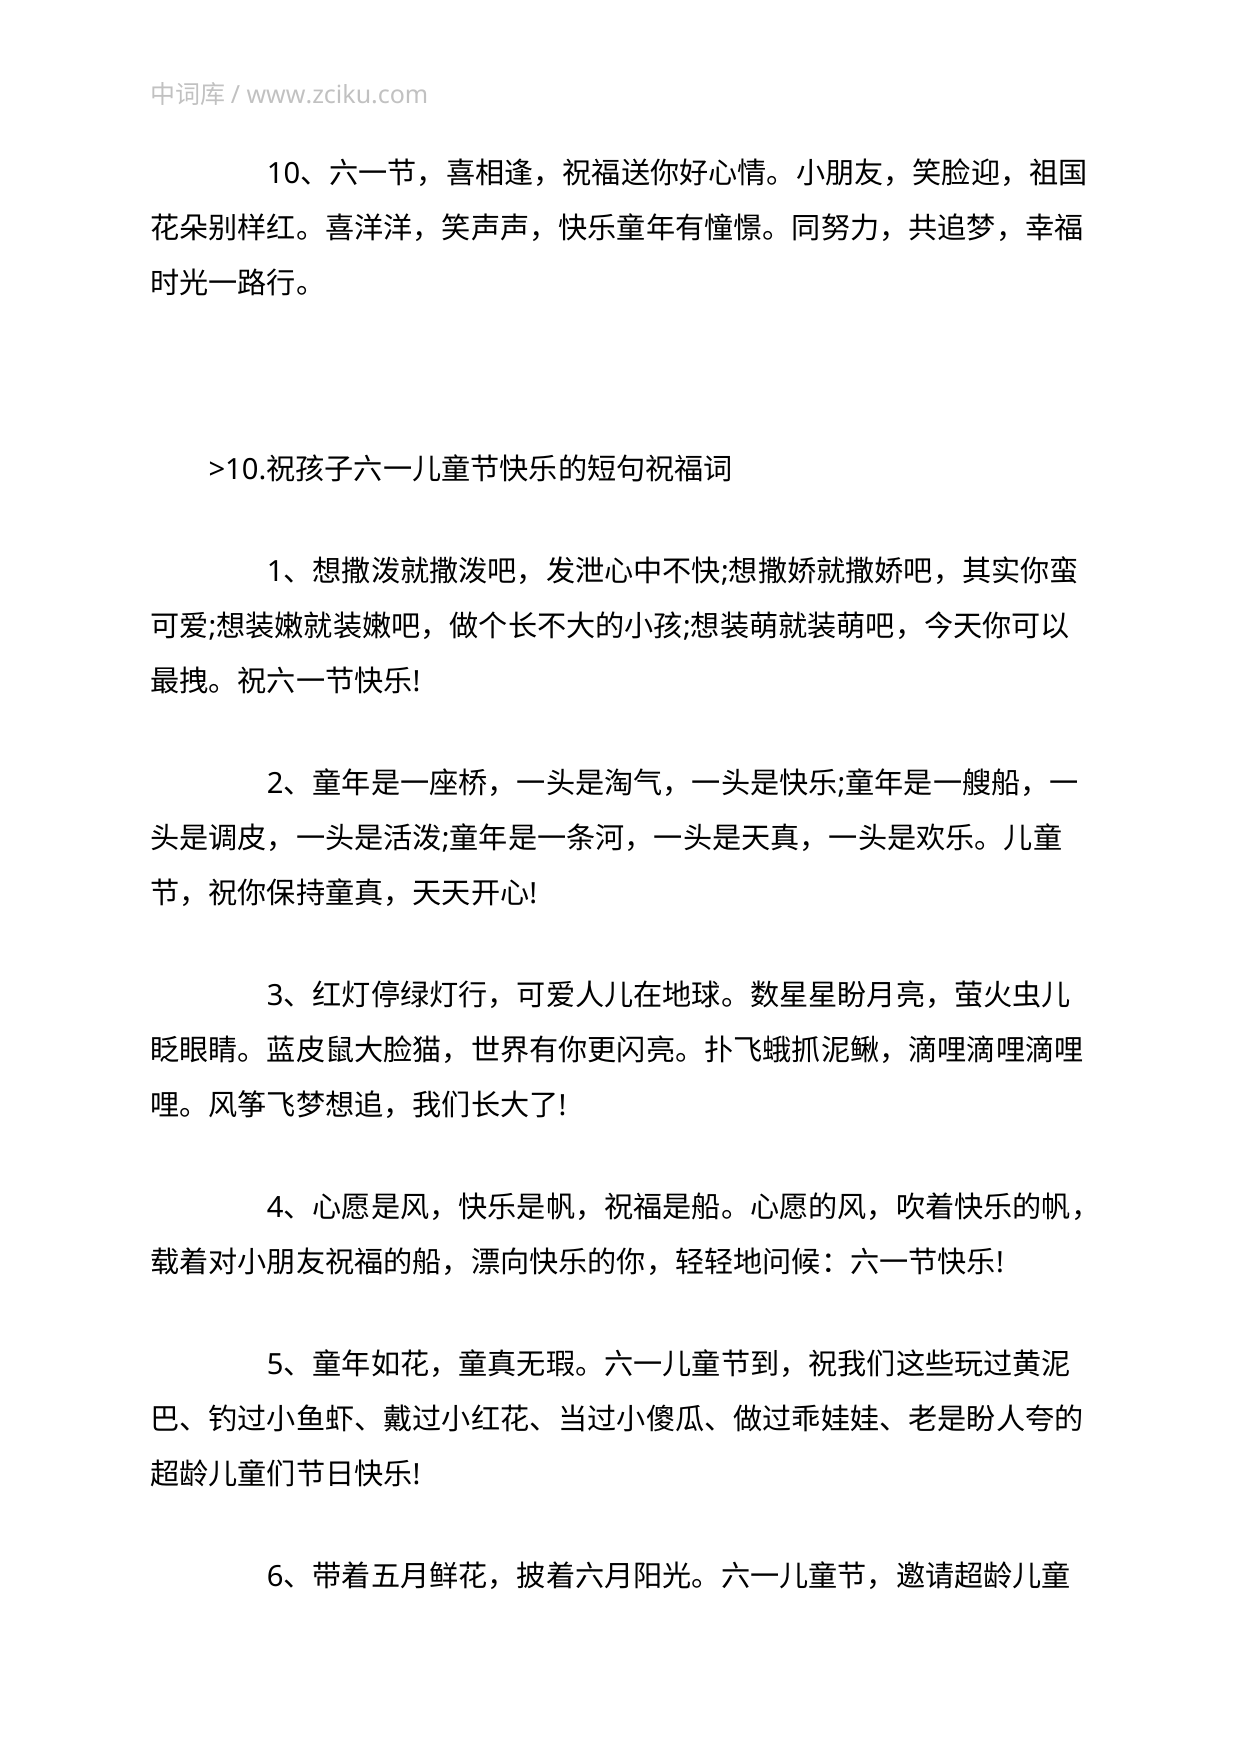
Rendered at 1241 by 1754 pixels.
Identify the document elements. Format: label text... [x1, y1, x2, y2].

text 5、童年如花，童真无瑕。六一儿童节到，祝我们这些玩过黄泥巴、钓过小鱼虾、戴过小红花、当过小傻瓜、做过乖娃娃、老是盼人夸的超龄儿童们节日快乐! [150, 1341, 1090, 1493]
text 1、想撒泼就撒泼吧，发泄心中不快;想撒娇就撒娇吧，其实你蛮可爱;想装嫩就装嫩吧，做个长不大的小孩;想装萌就装萌吧，今天你可以最拽。祝六一节快乐! [150, 548, 1090, 700]
text 10、六一节，喜相逢，祝福送你好心情。小朋友，笑脸迎，祖国花朵别样红。喜洋洋，笑声声，快乐童年有憧憬。同努力，共追梦，幸福时光一路行。 [150, 150, 1090, 302]
text >10.祝孩子六一儿童节快乐的短句祝福词 [150, 446, 1090, 488]
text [150, 1552, 1090, 1595]
text 4、心愿是风，快乐是帆，祝福是船。心愿的风，吹着快乐的帆，载着对小朋友祝福的船，漂向快乐的你，轻轻地问候：六一节快乐! [150, 1184, 1090, 1281]
text 2、童年是一座桥，一头是淘气，一头是快乐;童年是一艘船，一头是调皮，一头是活泼;童年是一条河，一头是天真，一头是欢乐。儿童节，祝你保持童真，天天开心! [150, 760, 1090, 912]
text 3、红灯停绿灯行，可爱人儿在地球。数星星盼月亮，萤火虫儿眨眼睛。蓝皮鼠大脸猫，世界有你更闪亮。扑飞蛾抓泥鳅，滴哩滴哩滴哩哩。风筝飞梦想追，我们长大了! [150, 972, 1090, 1124]
